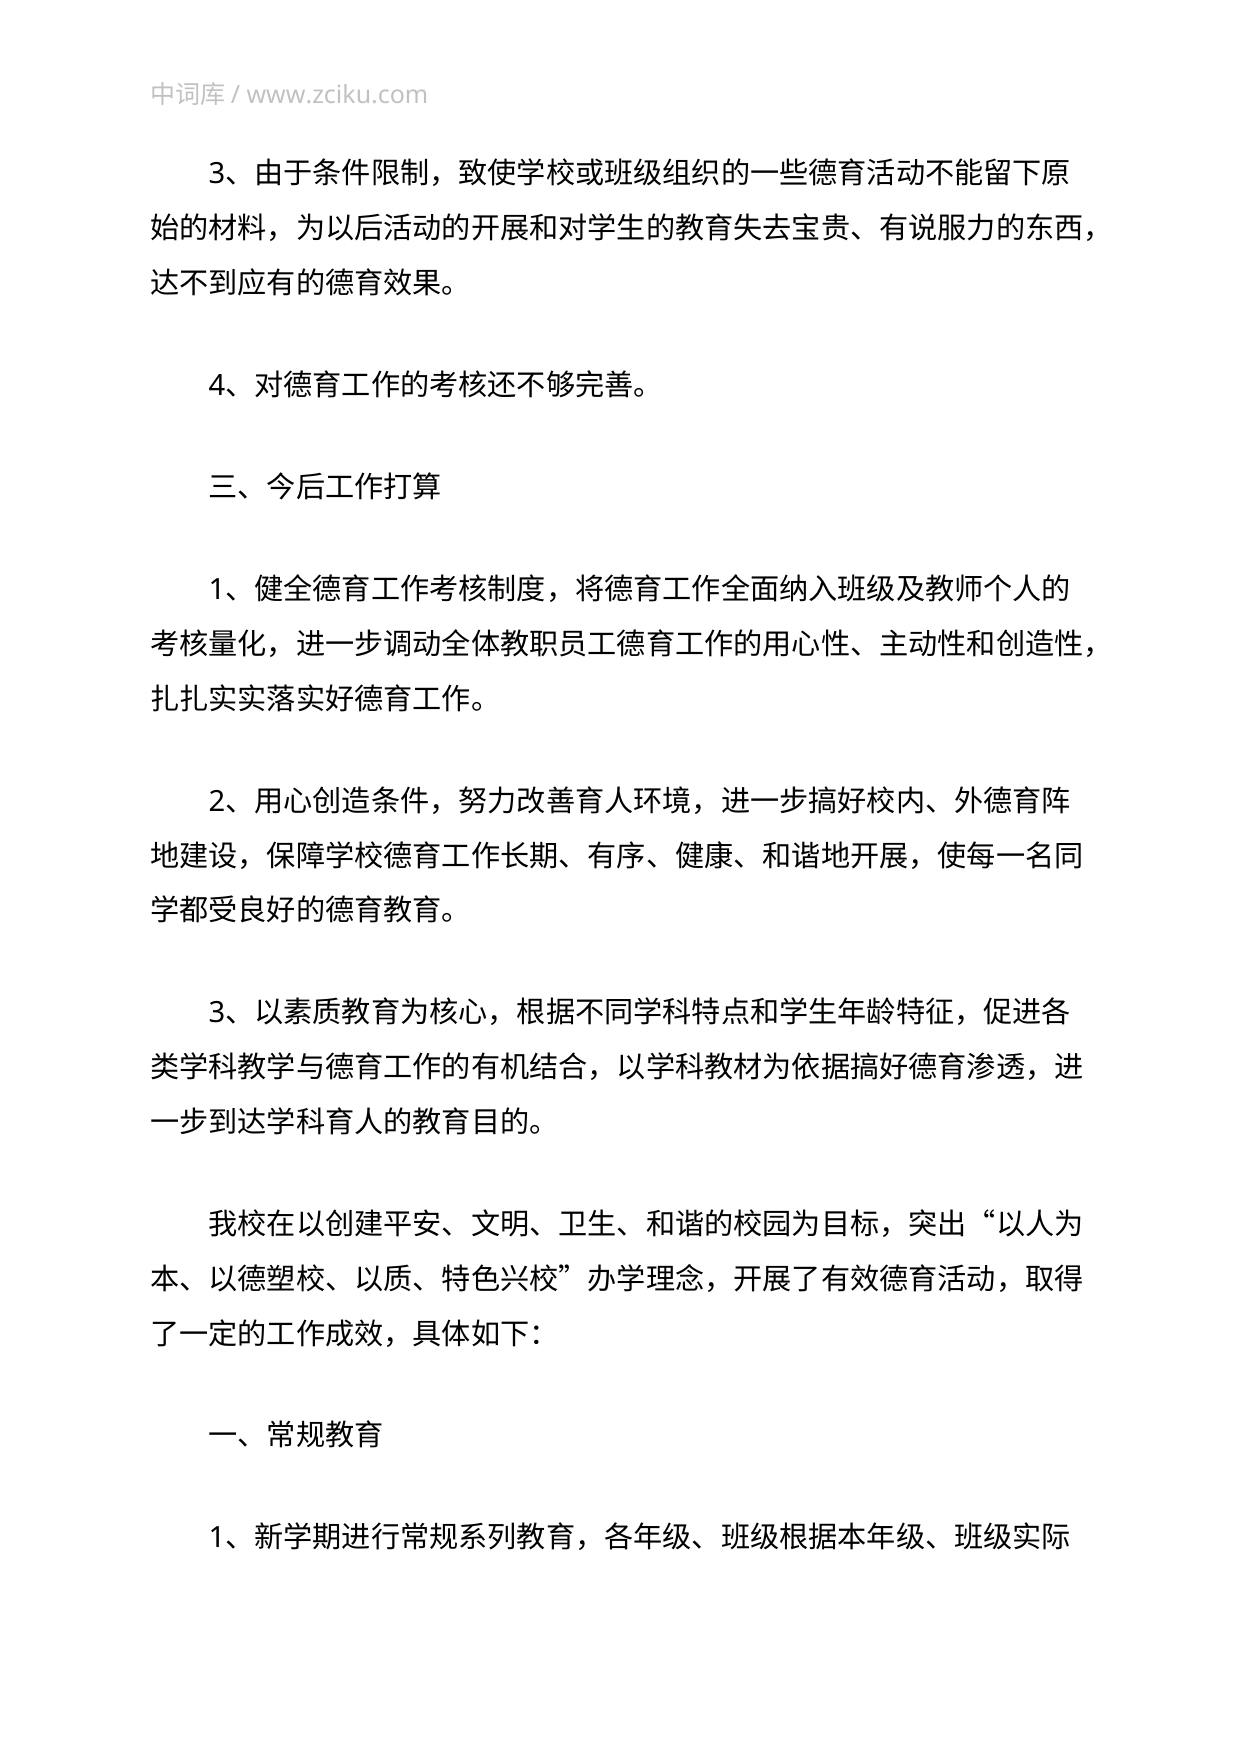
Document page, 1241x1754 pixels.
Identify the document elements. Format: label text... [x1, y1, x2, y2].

text 我校在以创建平安、文明、卫生、和谐的校园为目标，突出“以人为本、以德塑校、以质、特色兴校”办学理念，开展了有效德育活动，取得了一定的工作成效，具体如下： [150, 1200, 1090, 1352]
text 3、以素质教育为核心，根据不同学科特点和学生年龄特征，促进各类学科教学与德育工作的有机结合，以学科教材为依据搞好德育渗透，进一步到达学科育人的教育目的。 [150, 989, 1090, 1141]
text 3、由于条件限制，致使学校或班级组织的一些德育活动不能留下原始的材料，为以后活动的开展和对学生的教育失去宝贵、有说服力的东西，达不到应有的德育效果。 [150, 150, 1090, 302]
text 一、常规教育 [150, 1412, 1090, 1454]
text 三、今后工作打算 [150, 464, 1090, 506]
text 1、健全德育工作考核制度，将德育工作全面纳入班级及教师个人的考核量化，进一步调动全体教职员工德育工作的用心性、主动性和创造性，扎扎实实落实好德育工作。 [150, 565, 1090, 718]
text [150, 1514, 1090, 1556]
text 2、用心创造条件，努力改善育人环境，进一步搞好校内、外德育阵地建设，保障学校德育工作长期、有序、健康、和谐地开展，使每一名同学都受良好的德育教育。 [150, 777, 1090, 929]
text 4、对德育工作的考核还不够完善。 [150, 362, 1090, 404]
